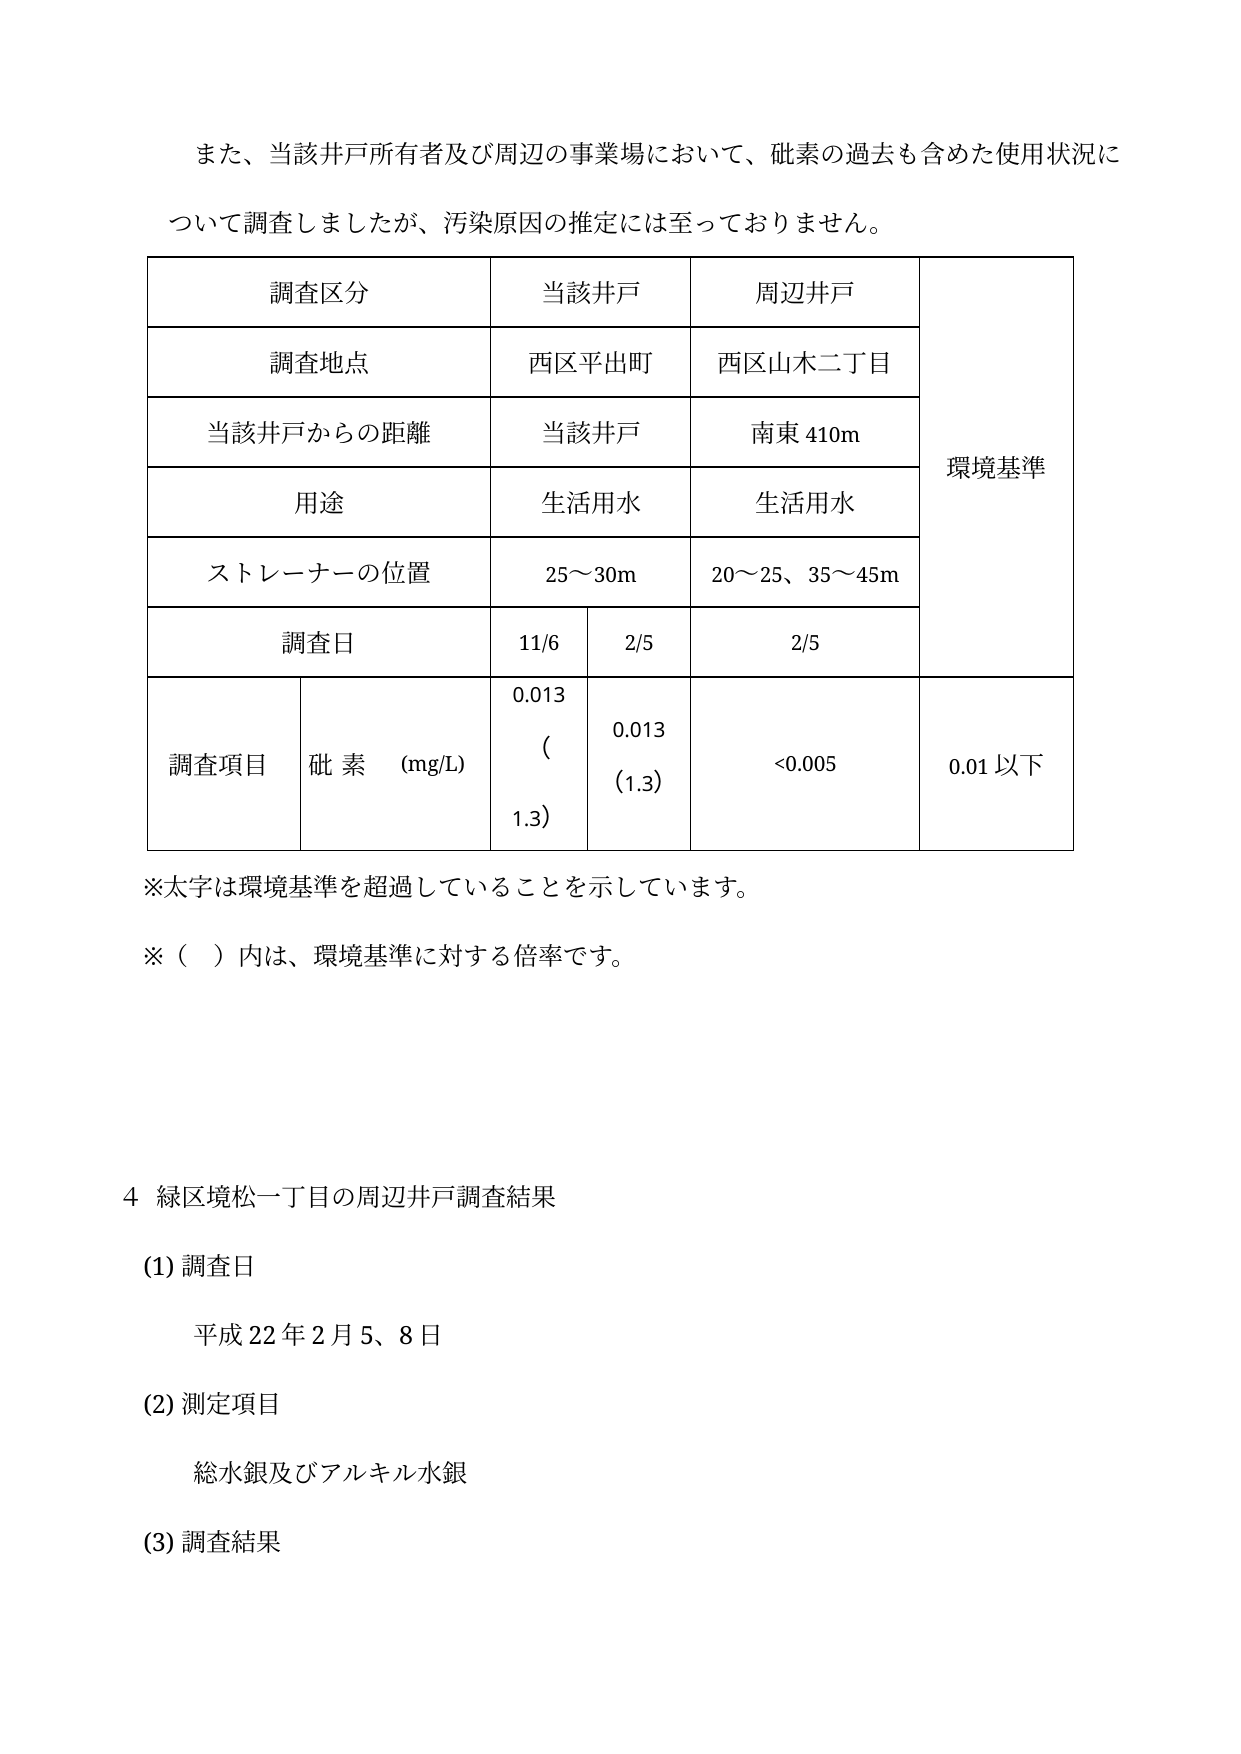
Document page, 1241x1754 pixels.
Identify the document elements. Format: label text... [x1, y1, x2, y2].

table_cell 20～25、35～45m [691, 538, 919, 606]
table_cell 0.01 以下 [920, 678, 1073, 850]
table_header 当該井戸 [491, 258, 690, 326]
table_cell 砒素 [301, 678, 374, 850]
table_cell 調査日 [148, 608, 490, 676]
table_cell 西区平出町 [491, 328, 690, 396]
table_cell 当該井戸 [491, 398, 690, 466]
table_header 周辺井戸 [691, 258, 919, 326]
table_cell <0.005 [691, 678, 919, 850]
table_cell 2/5 [691, 608, 919, 676]
table_cell ストレーナーの位置 [148, 538, 490, 606]
text 平成22年2月5、8日 [143, 1299, 1122, 1368]
table_cell 南東410m [691, 398, 919, 466]
text ※太字は環境基準を超過していることを示しています。 [118, 851, 1122, 920]
table_cell 11/6 [491, 608, 587, 676]
table_cell 用途 [148, 468, 490, 536]
table_cell 25～30m [491, 538, 690, 606]
text (3) 調査結果 [143, 1506, 1122, 1575]
table_header 調査区分 [148, 258, 490, 326]
table_cell 生活用水 [691, 468, 919, 536]
table_cell 当該井戸からの距離 [148, 398, 490, 466]
text ４ 緑区境松一丁目の周辺井戸調査結果 [118, 1161, 1122, 1230]
text (1) 調査日 [143, 1230, 1122, 1299]
table_cell 西区山木二丁目 [691, 328, 919, 396]
table_cell 2/5 [588, 608, 690, 676]
table_cell 0.013 （1.3） [491, 678, 587, 850]
table_cell 調査地点 [148, 328, 490, 396]
text 総水銀及びアルキル水銀 [168, 1437, 1122, 1506]
table_cell (mg/L) [375, 678, 490, 850]
text また、当該井戸所有者及び周辺の事業場において、砒素の過去も含めた使用状況について調査しましたが、汚染原因の推定には至っておりません。 [118, 118, 1122, 256]
table_cell 調査項目 [148, 678, 300, 850]
text (2) 測定項目 [143, 1368, 1122, 1437]
table_cell 生活用水 [491, 468, 690, 536]
table_cell 0.013 （1.3） [588, 678, 690, 850]
text ※（ ）内は、環境基準に対する倍率です。 [118, 920, 1122, 989]
table_header 環境基準 [920, 258, 1073, 676]
